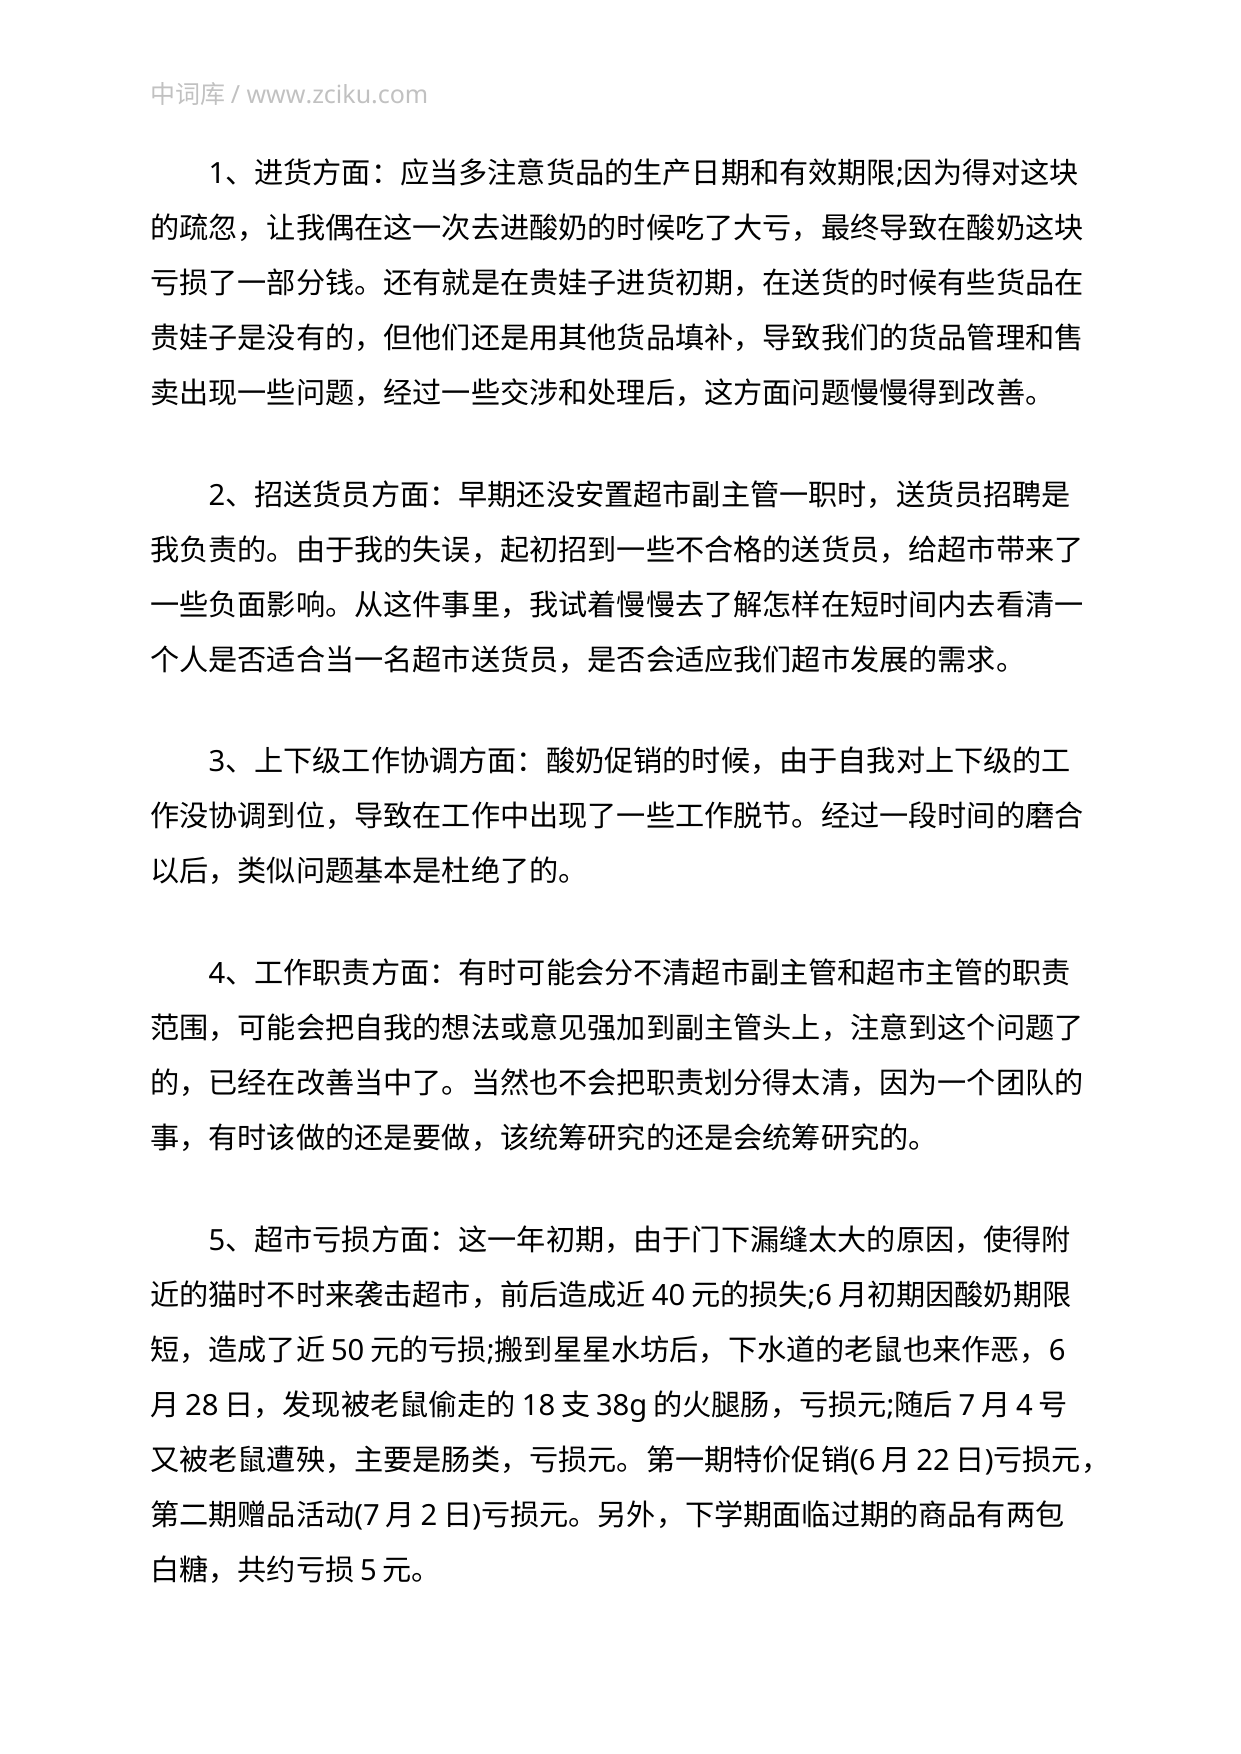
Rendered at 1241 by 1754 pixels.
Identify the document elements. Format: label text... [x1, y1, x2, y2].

text 3、上下级工作协调方面：酸奶促销的时候，由于自我对上下级的工作没协调到位，导致在工作中出现了一些工作脱节。经过一段时间的磨合以后，类似问题基本是杜绝了的。 [150, 738, 1090, 890]
text 4、工作职责方面：有时可能会分不清超市副主管和超市主管的职责范围，可能会把自我的想法或意见强加到副主管头上，注意到这个问题了的，已经在改善当中了。当然也不会把职责划分得太清，因为一个团队的事，有时该做的还是要做，该统筹研究的还是会统筹研究的。 [150, 950, 1090, 1157]
text 5、超市亏损方面：这一年初期，由于门下漏缝太大的原因，使得附近的猫时不时来袭击超市，前后造成近40元的损失;6月初期因酸奶期限短，造成了近50元的亏损;搬到星星水坊后，下水道的老鼠也来作恶，6月28日，发现被老鼠偷走的18支38g的火腿肠，亏损元;随后7月4号又被老鼠遭殃，主要是肠类，亏损元。第一期特价促销(6月22日)亏损元，第二期赠品活动(7月2日)亏损元。另外，下学期面临过期的商品有两包白糖，共约亏损5元。 [150, 1216, 1090, 1589]
text 2、招送货员方面：早期还没安置超市副主管一职时，送货员招聘是我负责的。由于我的失误，起初招到一些不合格的送货员，给超市带来了一些负面影响。从这件事里，我试着慢慢去了解怎样在短时间内去看清一个人是否适合当一名超市送货员，是否会适应我们超市发展的需求。 [150, 471, 1090, 678]
text 1、进货方面：应当多注意货品的生产日期和有效期限;因为得对这块的疏忽，让我偶在这一次去进酸奶的时候吃了大亏，最终导致在酸奶这块亏损了一部分钱。还有就是在贵娃子进货初期，在送货的时候有些货品在贵娃子是没有的，但他们还是用其他货品填补，导致我们的货品管理和售卖出现一些问题，经过一些交涉和处理后，这方面问题慢慢得到改善。 [150, 150, 1090, 412]
